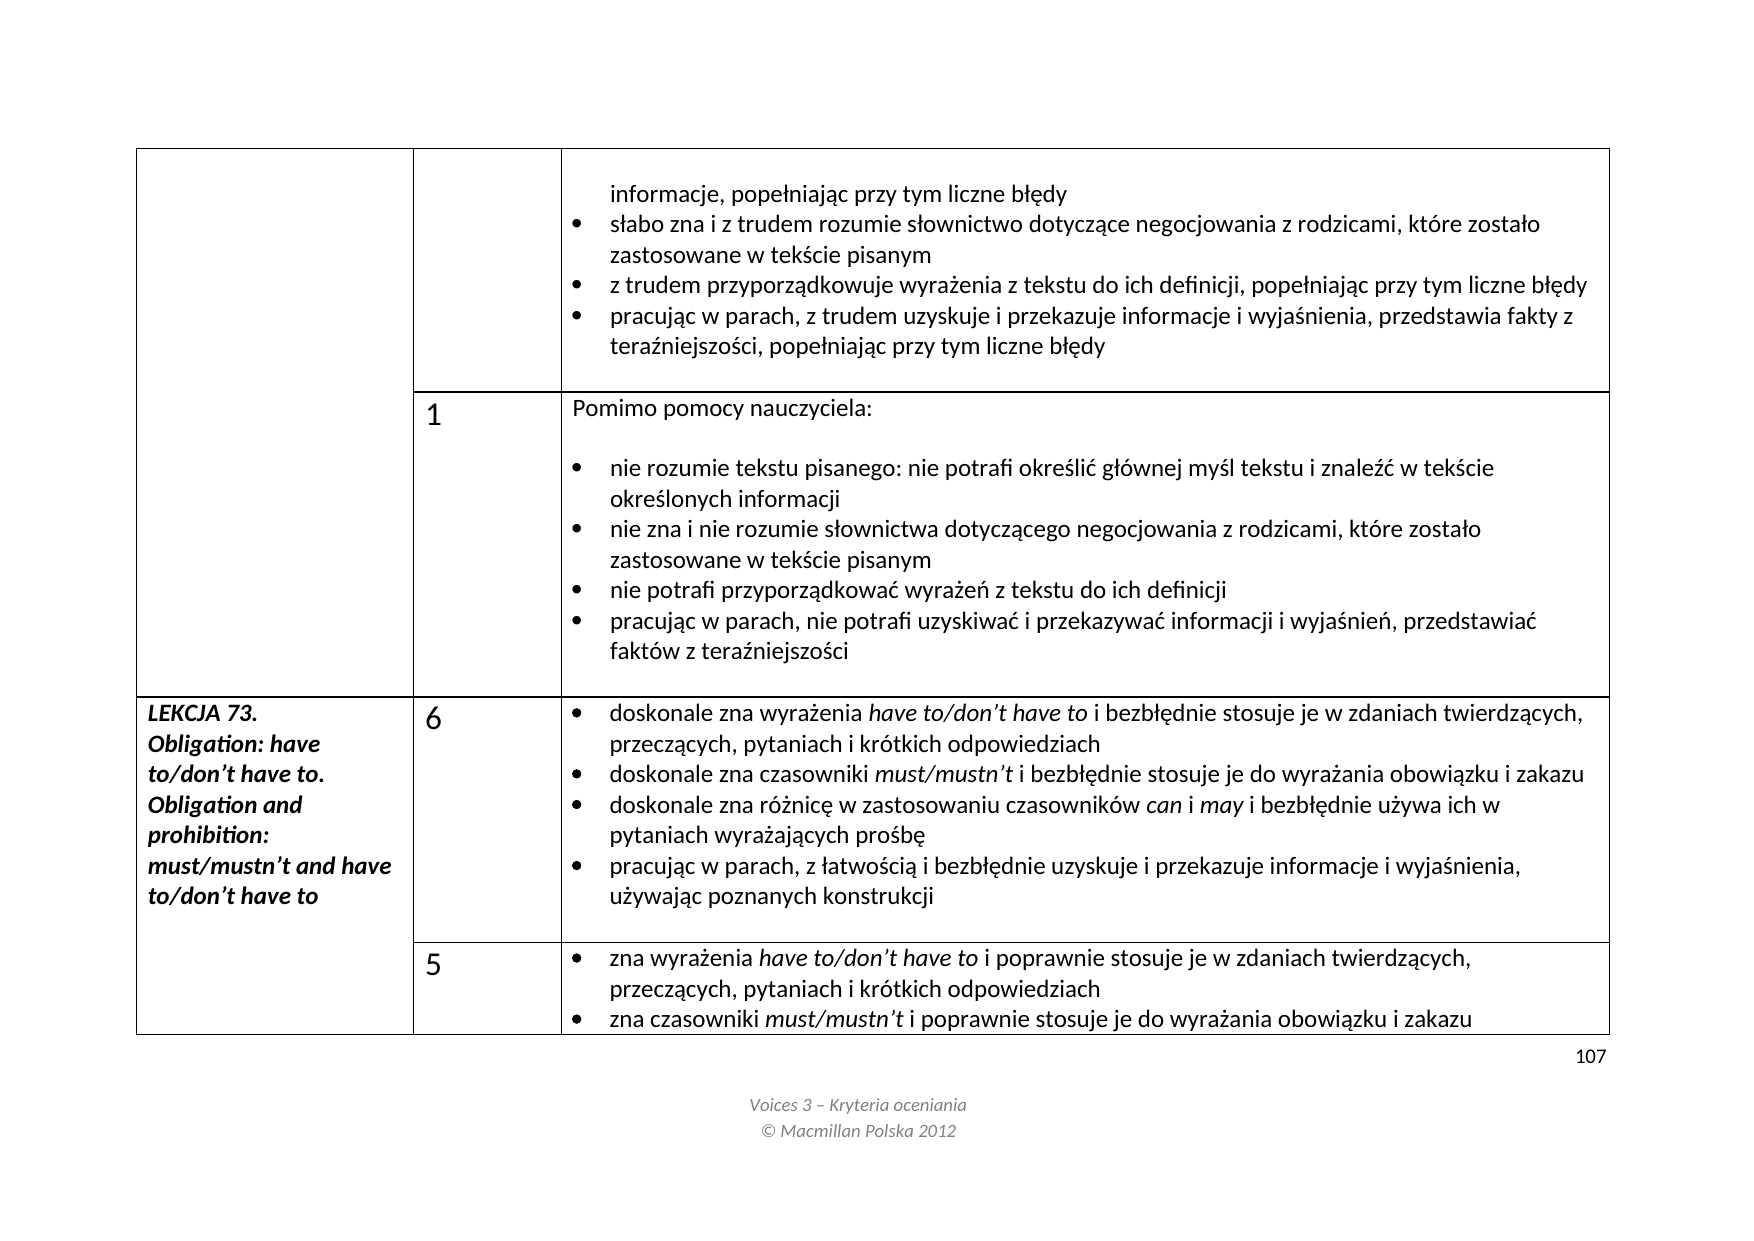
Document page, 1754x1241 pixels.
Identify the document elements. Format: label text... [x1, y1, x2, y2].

table_cell 1 [414, 393, 561, 696]
table_cell 6 [414, 698, 561, 942]
table_cell Pomimo pomocy nauczyciela: nie rozumie tekstu pisanego: nie potrafi określić głównej myśl tekstu i znaleźć w tekście określonych informacji nie zna i nie rozumie słownictwa dotyczącego negocjowania z rodzicami, które zostało zastosowane w tekście pisanym nie potrafi przyporządkować wyrażeń z tekstu do ich definicji pracując w parach, nie potrafi uzyskiwać i przekazywać informacji i wyjaśnień, przedstawiać faktów z teraźniejszości [562, 393, 1609, 696]
table_cell 2 [414, 149, 561, 391]
table_cell doskonale zna wyrażenia have to/don’t have to i bezbłędnie stosuje je w zdaniach twierdzących, przeczących, pytaniach i krótkich odpowiedziach doskonale zna czasowniki must/mustn’t i bezbłędnie stosuje je do wyrażania obowiązku i zakazu doskonale zna różnicę w zastosowaniu czasowników can i may i bezbłędnie używa ich w pytaniach wyrażających prośbę pracując w parach, z łatwością i bezbłędnie uzyskuje i przekazuje informacje i wyjaśnienia, używając poznanych konstrukcji [562, 698, 1609, 942]
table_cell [562, 149, 1609, 391]
table_cell 5 [414, 943, 561, 1034]
table_cell LEKCJA 73. Obligation: have to/don’t have to. Obligation and prohibition: must/mustn’t and have to/don’t have to [137, 698, 413, 1034]
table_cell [562, 943, 1609, 1034]
